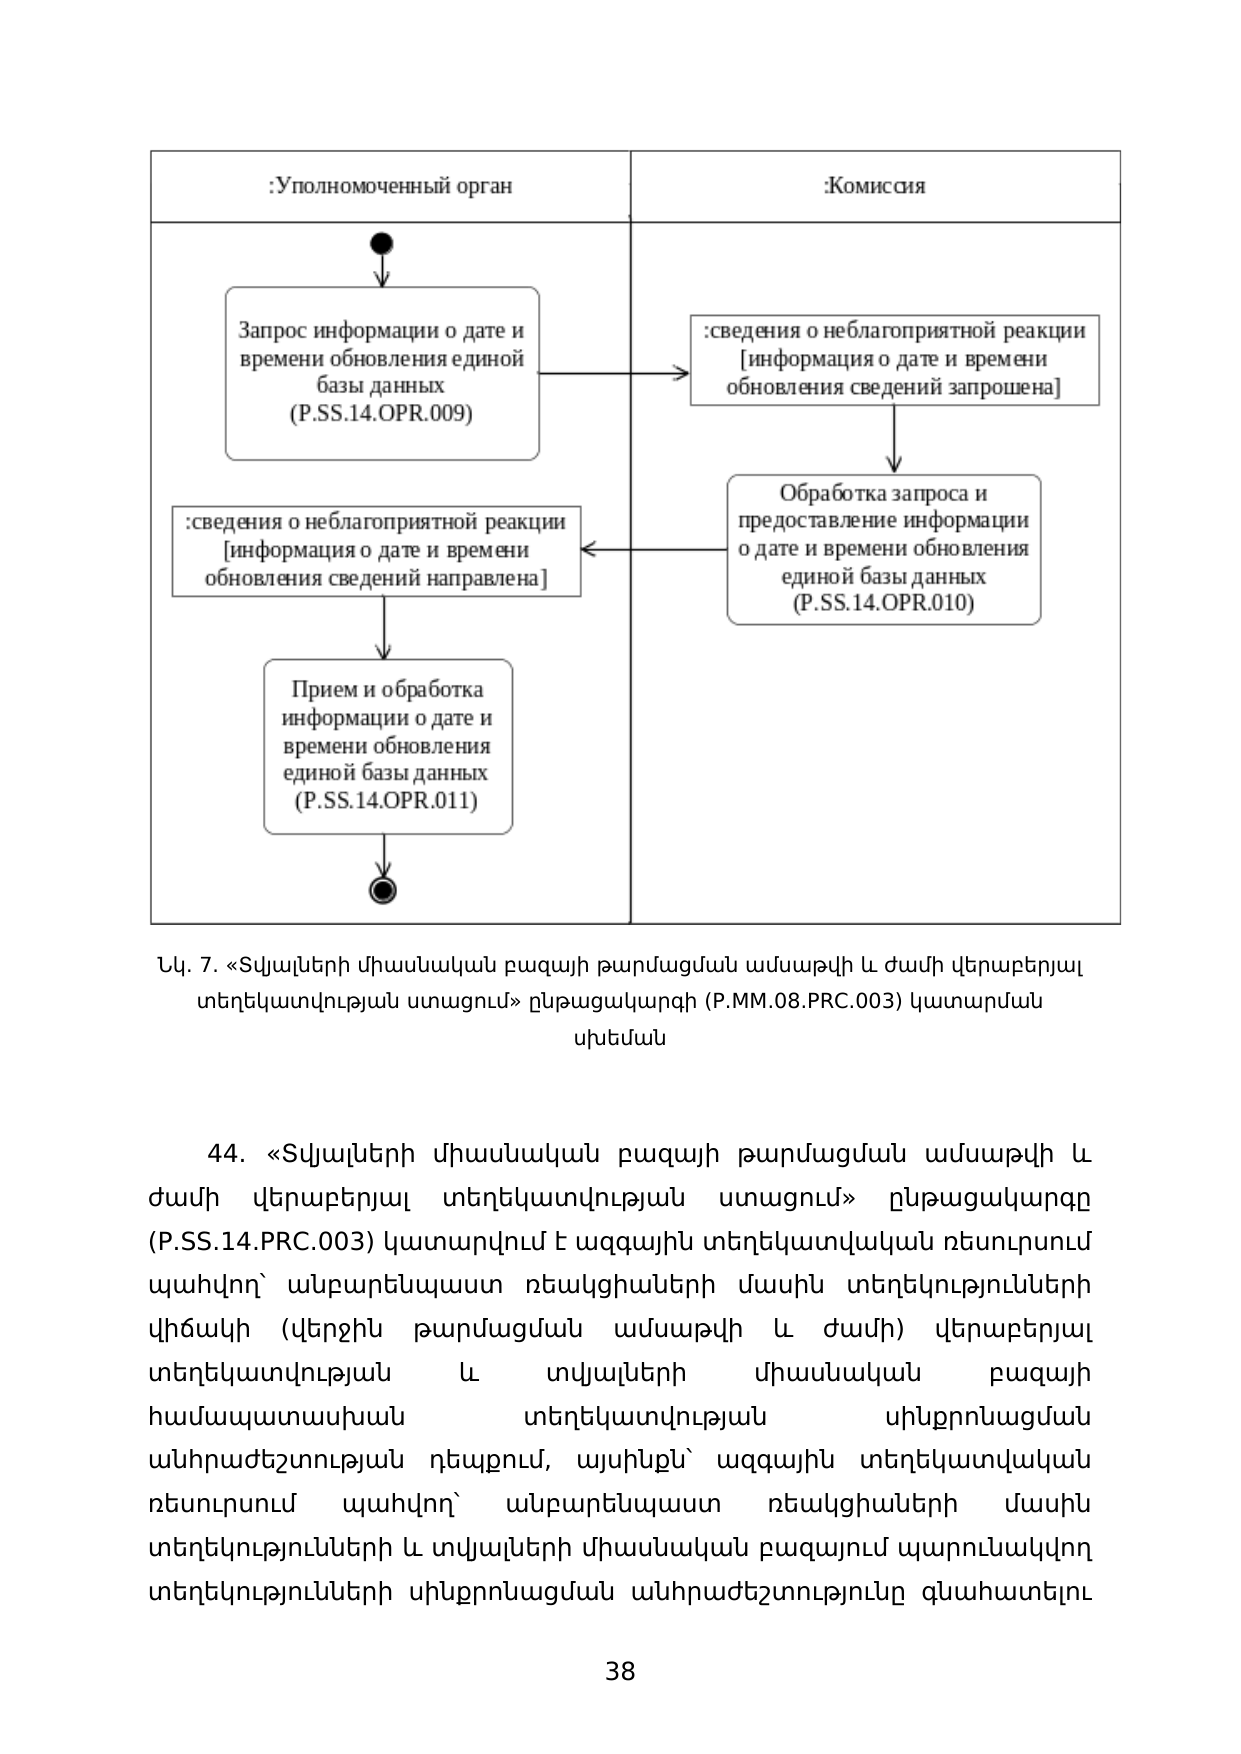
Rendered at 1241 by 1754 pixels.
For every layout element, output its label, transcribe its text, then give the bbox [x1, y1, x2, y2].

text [148, 1139, 1092, 1606]
text Նկ. 7. «Տվյալների միասնական բազայի թարմացման ամսաթվի և ժամի վերաբերյալ տեղեկատվության ստացում» ընթացակարգի (P.MM.08.PRC.003) կատարման սխեման [148, 148, 1092, 1050]
